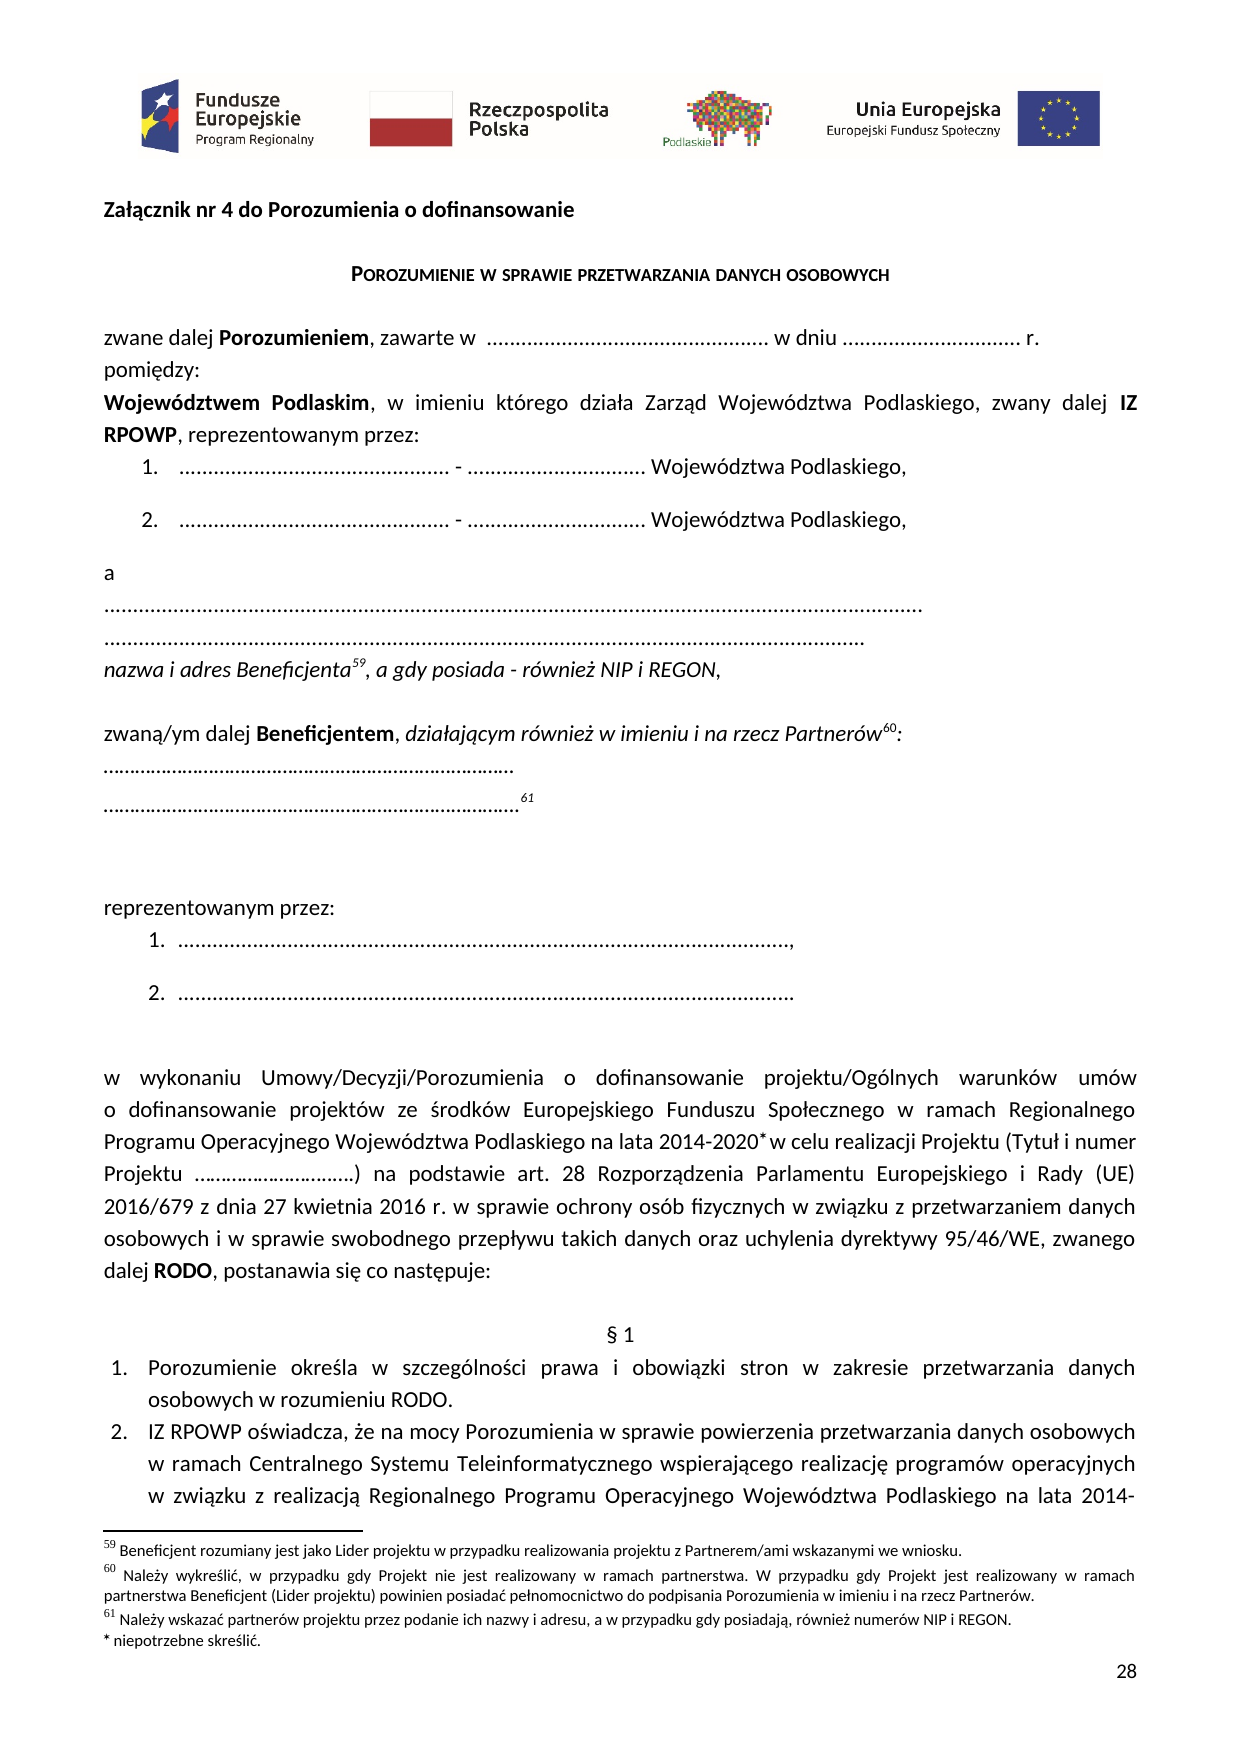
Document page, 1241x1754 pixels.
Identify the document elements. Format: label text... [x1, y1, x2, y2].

list Porozumienie określa w szczególności prawa i obowiązki stron w zakresie przetwarzania danych osobowych w rozumieniu RODO. [110, 1353, 1137, 1413]
text w wykonaniu Umowy/Decyzji/Porozumienia o dofinansowanie projektu/Ogólnych warunków umów o dofinansowanie projektów ze środków Europejskiego Funduszu Społecznego w ramach Regionalnego Programu Operacyjnego Województwa Podlaskiego na lata 2014-2020 w celu realizacji Projektu (Tytuł i numer Projektu ……………………..….) na podstawie art. 28 Rozporządzenia Parlamentu Europejskiego i Rady (UE) 2016/679 z dnia 27 kwietnia 2016 r. w sprawie ochrony osób fizycznych w związku z przetwarzaniem danych osobowych i w sprawie swobodnego przepływu takich danych oraz uchylenia dyrektywy 95/46/WE, zwanego dalej RODO, postanawia się co następuje: [103, 1063, 1137, 1284]
text ……………………………………………………………………. [103, 790, 1137, 818]
text …………………………………………………………………… [103, 751, 1137, 779]
text Porozumienie w sprawie przetwarzania danych osobowych [103, 259, 1137, 287]
list ............................................... - ............................... Województwa Podlaskiego, [141, 505, 1137, 533]
list ............................................... - ............................... Województwa Podlaskiego, [141, 452, 1137, 480]
text zwane dalej Porozumieniem, zawarte w ................................................. w dniu ............................... r. [103, 323, 1137, 351]
text a [103, 558, 1137, 586]
list .........................................................................................................., [148, 925, 1137, 953]
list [110, 1417, 1137, 1509]
text nazwa i adres Beneficjenta, a gdy posiada - również NIP i REGON, [103, 655, 1137, 683]
text reprezentowanym przez: [103, 893, 1137, 921]
text .................................................................................................................................... [103, 623, 1137, 651]
text Załącznik nr 4 do Porozumienia o dofinansowanie [103, 195, 1137, 223]
text .............................................................................................................................................. [103, 590, 1137, 618]
text pomiędzy: [103, 356, 1137, 384]
picture [137, 73, 1103, 159]
text § 1 [103, 1321, 1137, 1348]
text Województwem Podlaskim, w imieniu którego działa Zarząd Województwa Podlaskiego, zwany dalej IZ RPOWP, reprezentowanym przez: [103, 388, 1137, 448]
list ........................................................................................................... [148, 978, 1137, 1006]
text zwaną/ym dalej Beneficjentem, działającym również w imieniu i na rzecz Partnerów: [103, 719, 1137, 747]
